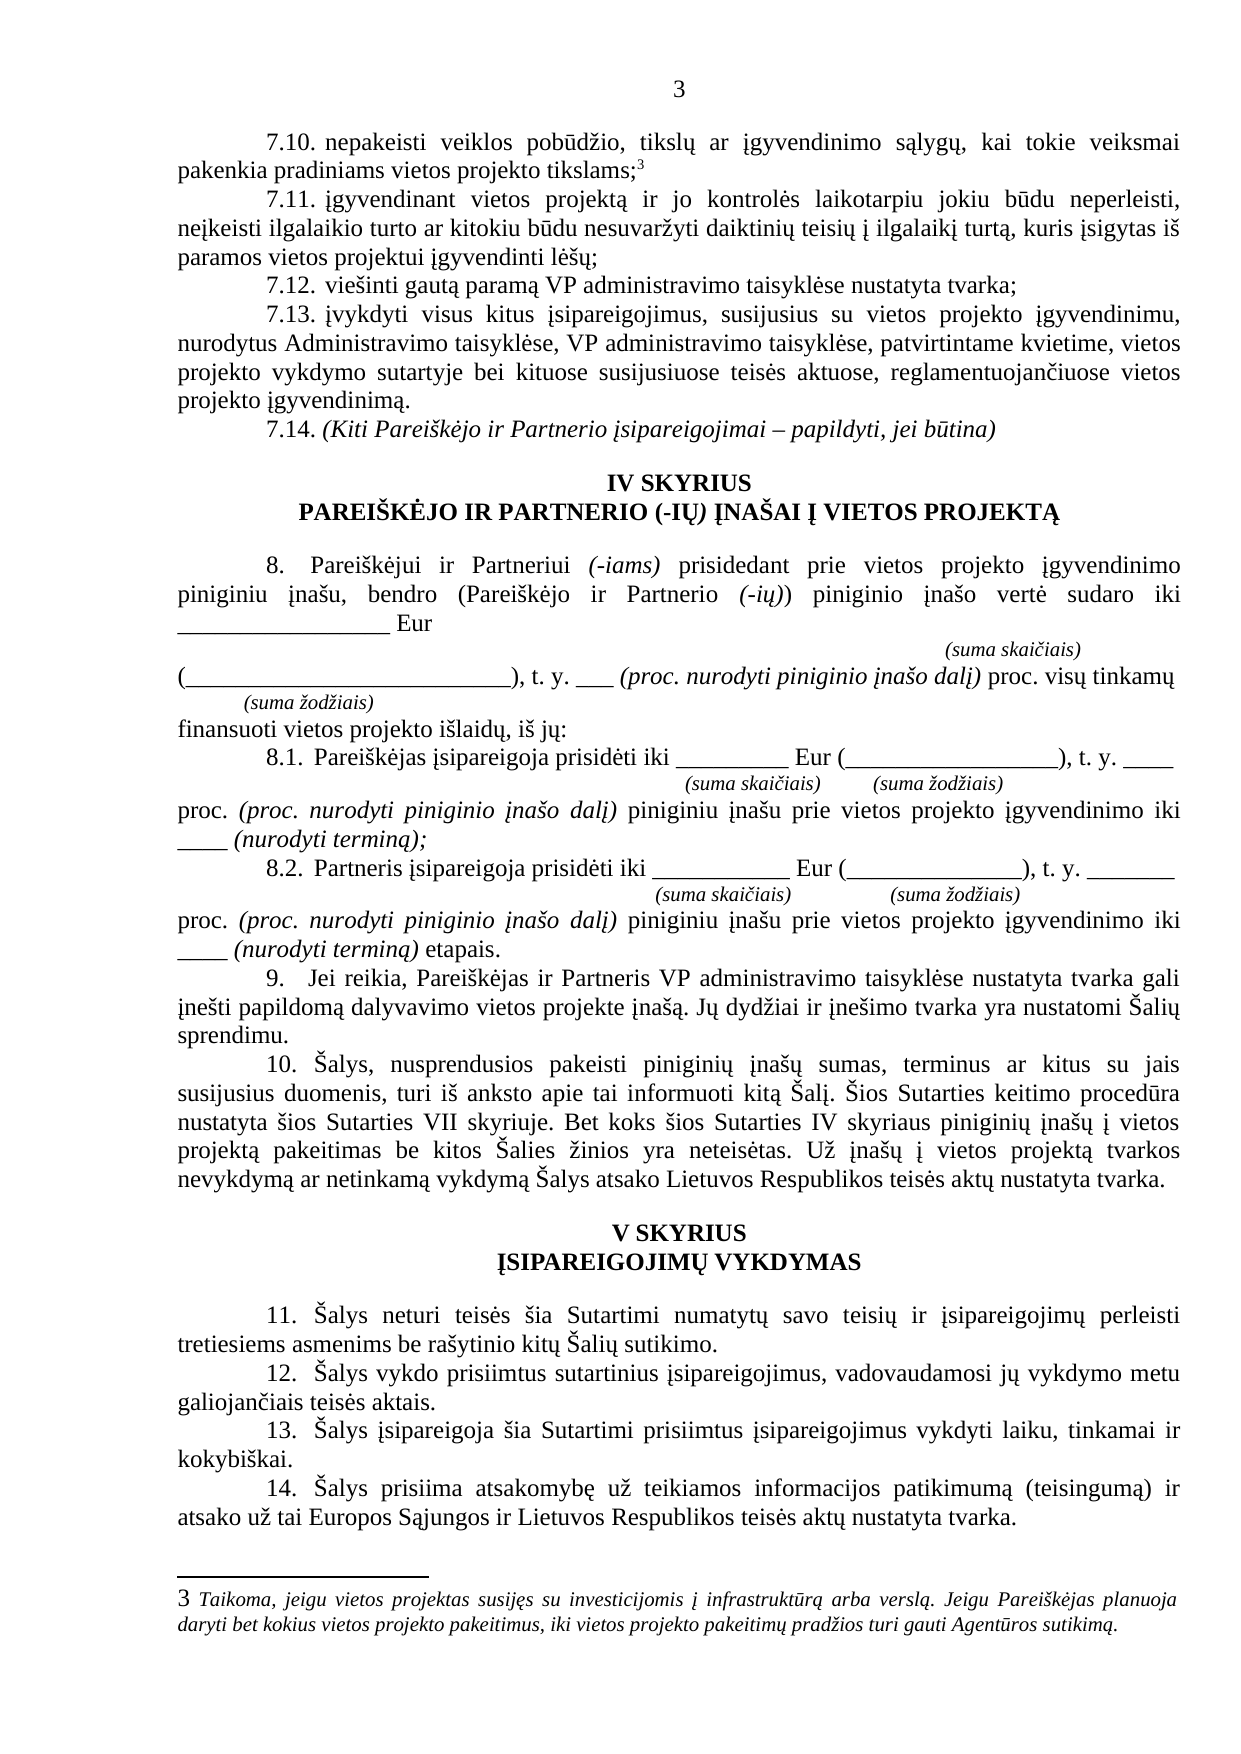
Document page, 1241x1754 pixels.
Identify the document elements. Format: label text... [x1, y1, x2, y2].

text proc. (proc. nurodyti piniginio įnašo dalį) piniginiu įnašu prie vietos projekto įgyvendinimo iki ____ (nurodyti terminą); [177, 795, 1181, 853]
text 9. Jei reikia, Pareiškėjas ir Partneris VP administravimo taisyklėse nustatyta tvarka gali įnešti papildomą dalyvavimo vietos projekte įnašą. Jų dydžiai ir įnešimo tvarka yra nustatomi Šalių sprendimu. [177, 963, 1181, 1049]
text (suma skaičiais) (suma žodžiais) [177, 771, 1181, 795]
text 8.1. Pareiškėjas įsipareigoja prisidėti iki _________ Eur (_________________), t. y. ____ [177, 742, 1181, 771]
text (suma skaičiais) [177, 637, 1181, 661]
text IV skyrius [177, 468, 1181, 497]
text 7.12. viešinti gautą paramą VP administravimo taisyklėse nustatyta tvarka; [177, 271, 1181, 299]
text (__________________________), t. y. ___ (proc. nurodyti piniginio įnašo dalį) proc. visų tinkamų [177, 661, 1181, 690]
text 11. Šalys neturi teisės šia Sutartimi numatytų savo teisių ir įsipareigojimų perleisti tretiesiems asmenims be rašytinio kitų Šalių sutikimo. [177, 1301, 1181, 1358]
text 7.14. (Kiti Pareiškėjo ir Partnerio įsipareigojimai – papildyti, jei būtina) [177, 414, 1181, 443]
text įsipareigojimų VYKDYMas [177, 1247, 1181, 1276]
text 10. Šalys, nusprendusios pakeisti piniginių įnašų sumas, terminus ar kitus su jais susijusius duomenis, turi iš anksto apie tai informuoti kitą Šalį. Šios Sutarties keitimo procedūra nustatyta šios Sutarties VII skyriuje. Bet koks šios Sutarties IV skyriaus piniginių įnašų į vietos projektą pakeitimas be kitos Šalies žinios yra neteisėtas. Už įnašų į vietos projektą tvarkos nevykdymą ar netinkamą vykdymą Šalys atsako Lietuvos Respublikos teisės aktų nustatyta tvarka. [177, 1049, 1181, 1193]
text 14. Šalys prisiima atsakomybę už teikiamos informacijos patikimumą (teisingumą) ir atsako už tai Europos Sąjungos ir Lietuvos Respublikos teisės aktų nustatyta tvarka. [177, 1473, 1181, 1531]
text 7.11. įgyvendinant vietos projektą ir jo kontrolės laikotarpiu jokiu būdu neperleisti, neįkeisti ilgalaikio turto ar kitokiu būdu nesuvaržyti daiktinių teisių į ilgalaikį turtą, kuris įsigytas iš paramos vietos projektui įgyvendinti lėšų; [177, 184, 1181, 271]
text 13. Šalys įsipareigoja šia Sutartimi prisiimtus įsipareigojimus vykdyti laiku, tinkamai ir kokybiškai. [177, 1416, 1181, 1473]
text PAREIŠKĖJO IR PARTNERIO (-IŲ) ĮNAŠAI Į VIETOS PROJEKTĄ [177, 497, 1181, 526]
text finansuoti vietos projekto išlaidų, iš jų: [177, 714, 1181, 742]
text 8.2. Partneris įsipareigoja prisidėti iki ___________ Eur (______________), t. y. _______ [177, 853, 1181, 882]
text 8. Pareiškėjui ir Partneriui (-iams) prisidedant prie vietos projekto įgyvendinimo piniginiu įnašu, bendro (Pareiškėjo ir Partnerio (-ių)) piniginio įnašo vertė sudaro iki _________________ Eur [177, 551, 1181, 637]
text proc. (proc. nurodyti piniginio įnašo dalį) piniginiu įnašu prie vietos projekto įgyvendinimo iki ____ (nurodyti terminą) etapais. [177, 906, 1181, 963]
text 12. Šalys vykdo prisiimtus sutartinius įsipareigojimus, vadovaudamosi jų vykdymo metu galiojančiais teisės aktais. [177, 1358, 1181, 1416]
text 7.10. nepakeisti veiklos pobūdžio, tikslų ar įgyvendinimo sąlygų, kai tokie veiksmai pakenkia pradiniams vietos projekto tikslams; [177, 127, 1181, 184]
text (suma žodžiais) [177, 690, 1181, 714]
text (suma skaičiais) (suma žodžiais) [195, 882, 1175, 906]
text V SKYRIUS [177, 1218, 1181, 1247]
text 7.13. įvykdyti visus kitus įsipareigojimus, susijusius su vietos projekto įgyvendinimu, nurodytus Administravimo taisyklėse, VP administravimo taisyklėse, patvirtintame kvietime, vietos projekto vykdymo sutartyje bei kituose susijusiuose teisės aktuose, reglamentuojančiuose vietos projekto įgyvendinimą. [177, 299, 1181, 414]
